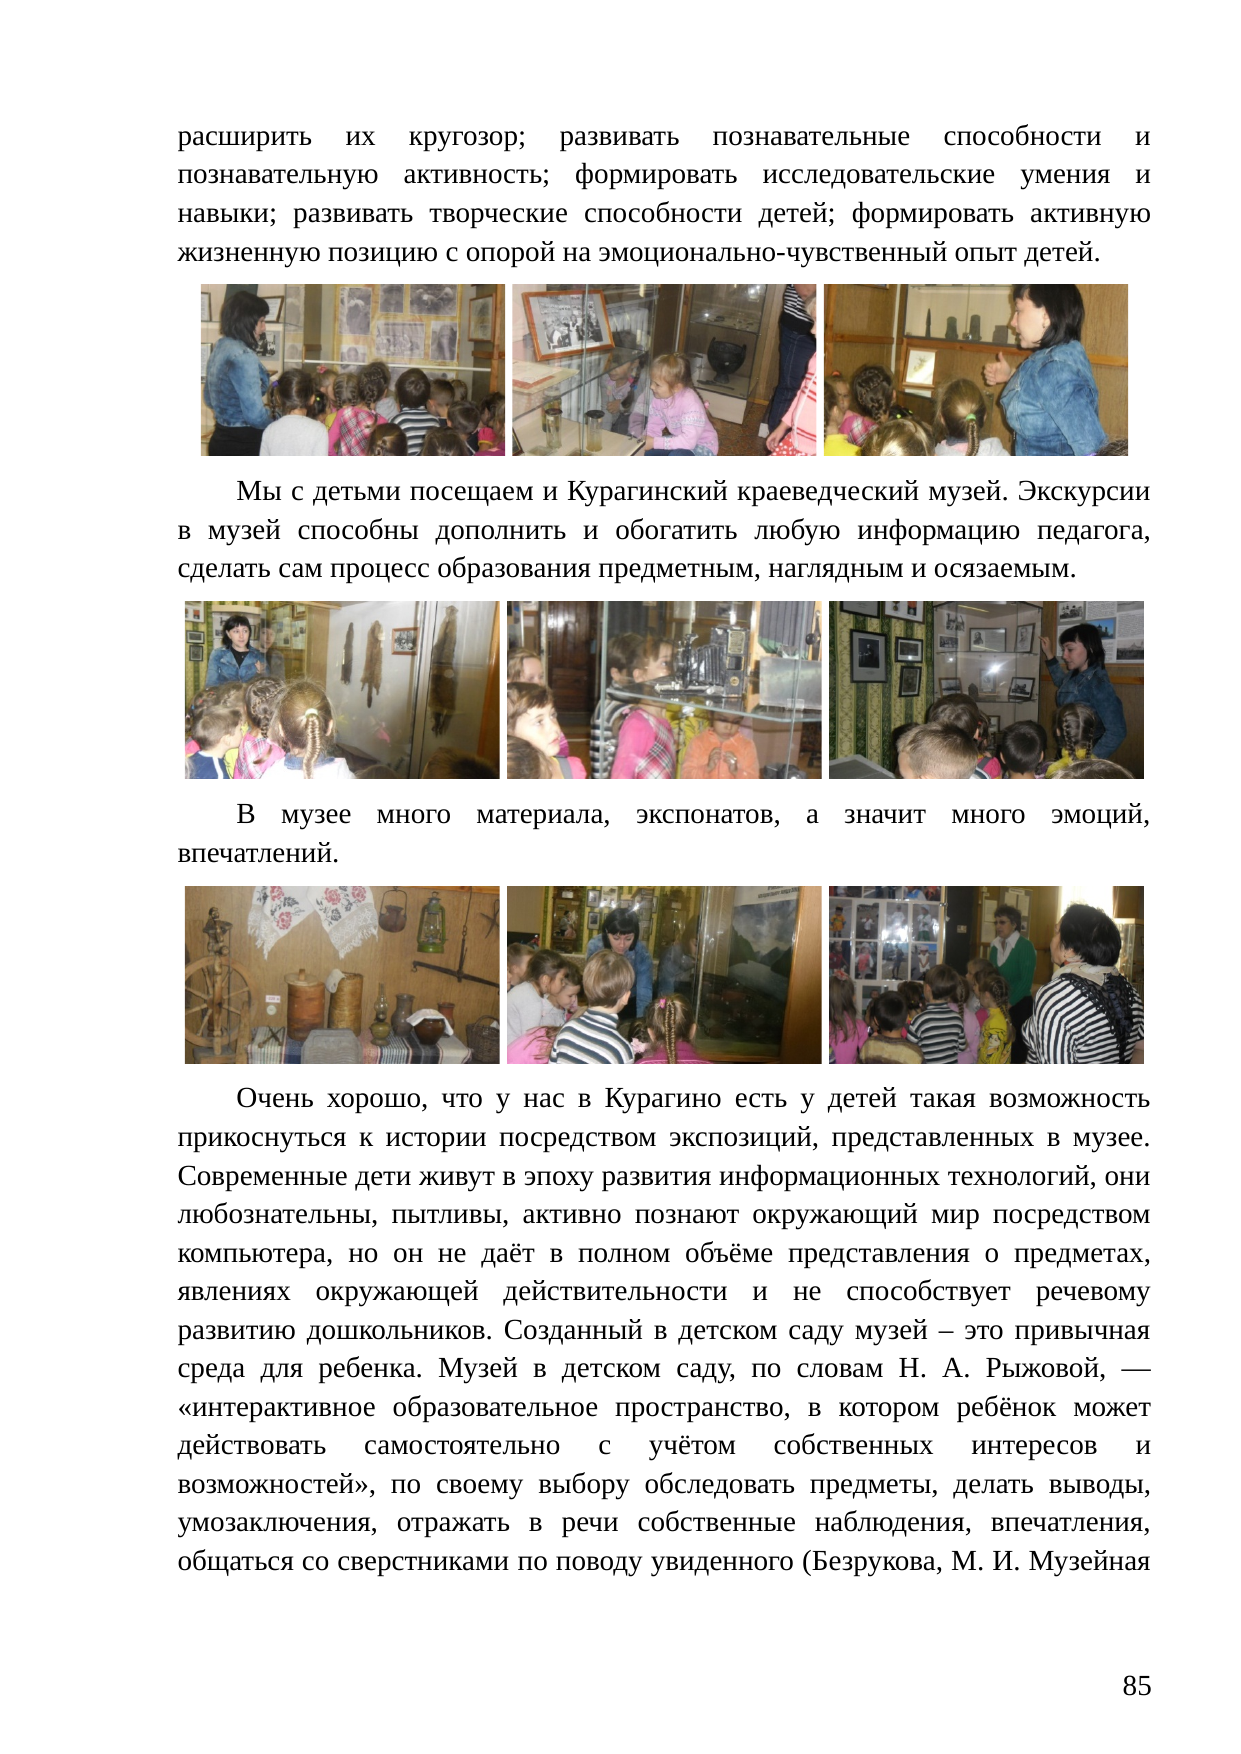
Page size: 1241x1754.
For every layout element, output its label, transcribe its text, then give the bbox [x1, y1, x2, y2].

text В музее много материала, экспонатов, а значит много эмоций, впечатлений. [177, 796, 1152, 868]
picture [200, 284, 506, 456]
picture [829, 886, 1144, 1064]
picture [829, 601, 1144, 779]
picture [184, 886, 500, 1064]
picture [823, 284, 1129, 456]
picture [184, 601, 500, 779]
text Мы с детьми посещаем и Курагинский краеведческий музей. Экскурсии в музей способны дополнить и обогатить любую информацию педагога, сделать сам процесс образования предметным, наглядным и осязаемым. [177, 473, 1152, 584]
picture [507, 601, 822, 779]
picture [512, 284, 817, 456]
picture [507, 886, 822, 1064]
